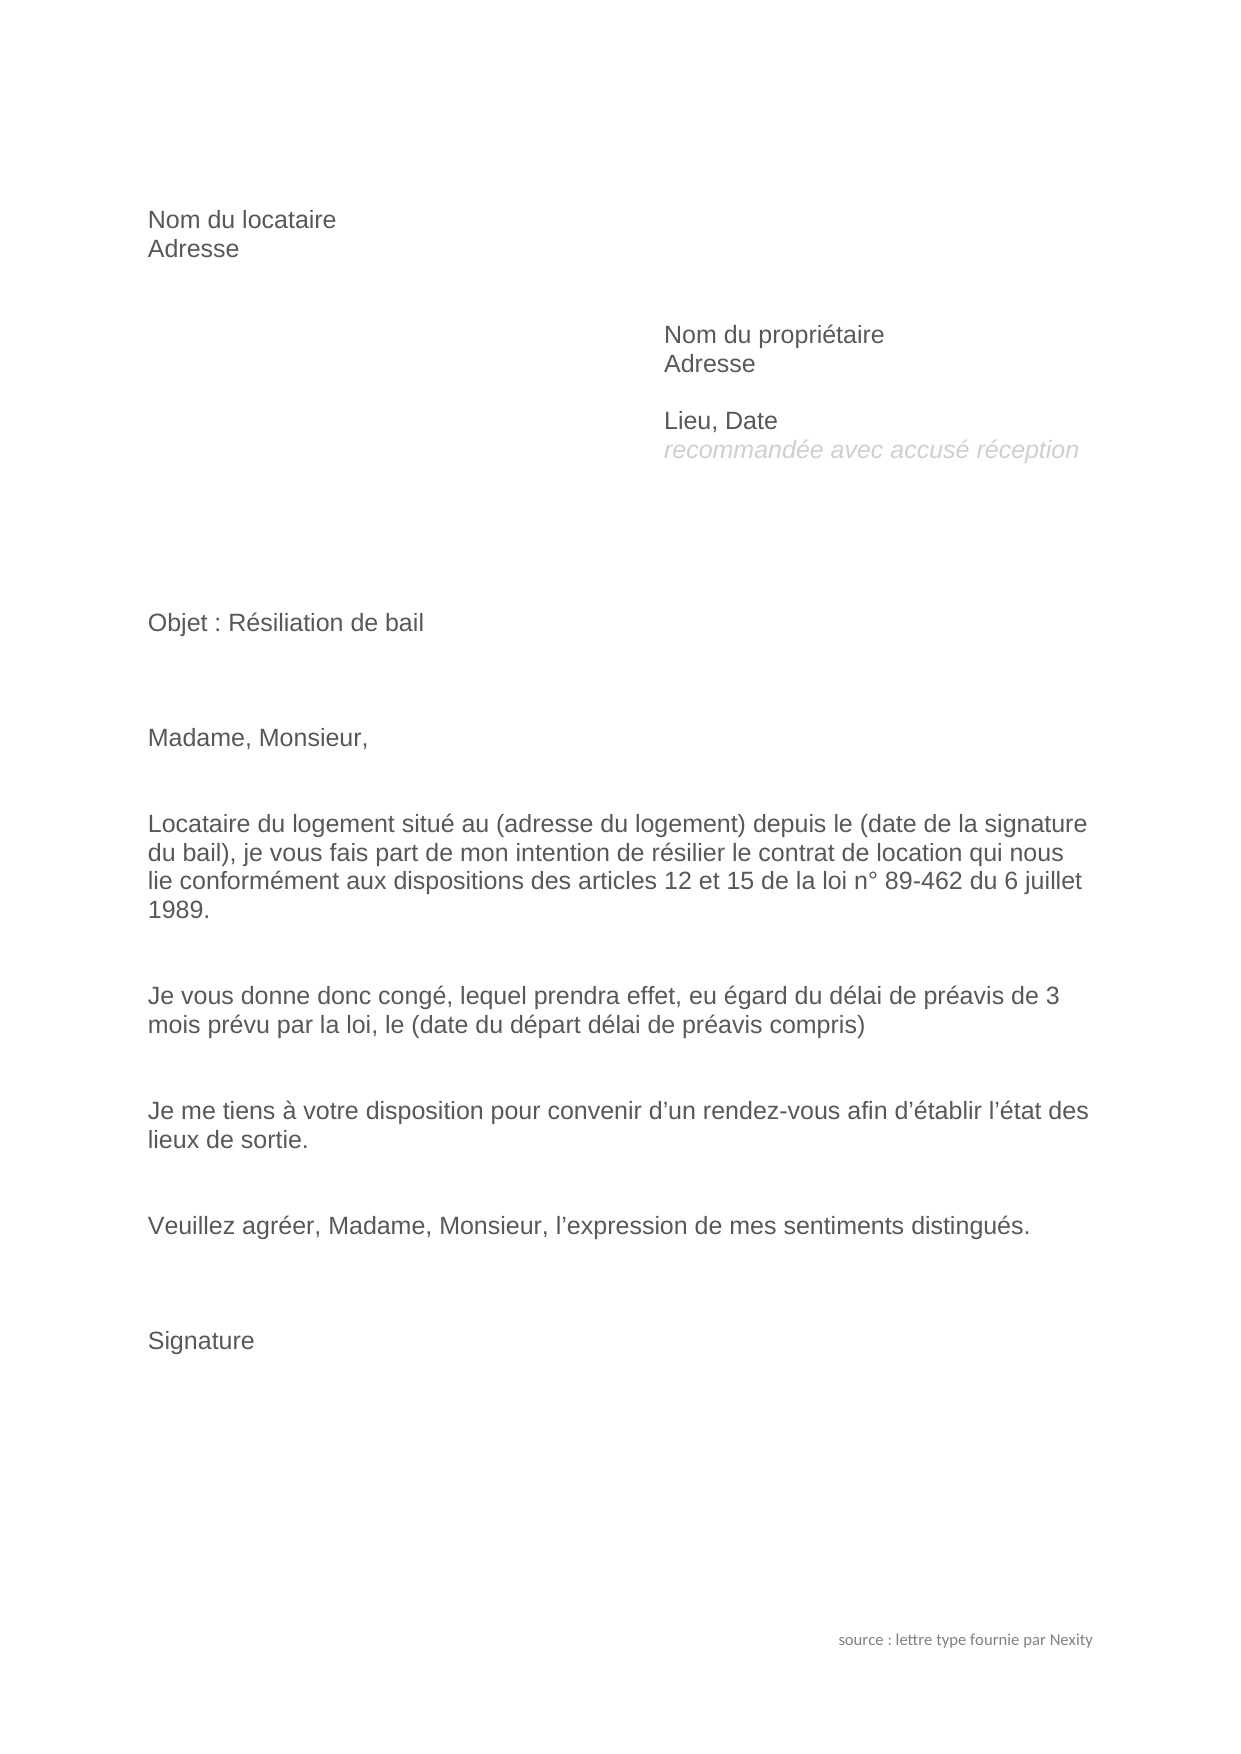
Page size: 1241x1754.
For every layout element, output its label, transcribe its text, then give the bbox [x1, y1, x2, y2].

text Signature [148, 1326, 1093, 1355]
text Madame, Monsieur, [148, 723, 1093, 751]
text recommandée avec accusé réception [590, 435, 1093, 464]
text Nom du propriétaire [590, 320, 1093, 349]
text Adresse [590, 349, 1093, 378]
text Je me tiens à votre disposition pour convenir d’un rendez-vous afin d’établir l’état des lieux de sortie. [148, 1096, 1093, 1154]
text Lieu, Date [590, 406, 1093, 435]
text Adresse [148, 234, 1093, 263]
text Locataire du logement situé au (adresse du logement) depuis le (date de la signature du bail), je vous fais part de mon intention de résilier le contrat de location qui nous lie conformément aux dispositions des articles 12 et 15 de la loi n° 89-462 du 6 juillet 1989. [148, 809, 1093, 924]
text Veuillez agréer, Madame, Monsieur, l’expression de mes sentiments distingués. [148, 1211, 1093, 1240]
text Nom du locataire [148, 205, 1093, 234]
text Je vous donne donc congé, lequel prendra effet, eu égard du délai de préavis de 3 mois prévu par la loi, le (date du départ délai de préavis compris) [148, 981, 1093, 1039]
text Objet : Résiliation de bail [148, 608, 1093, 636]
